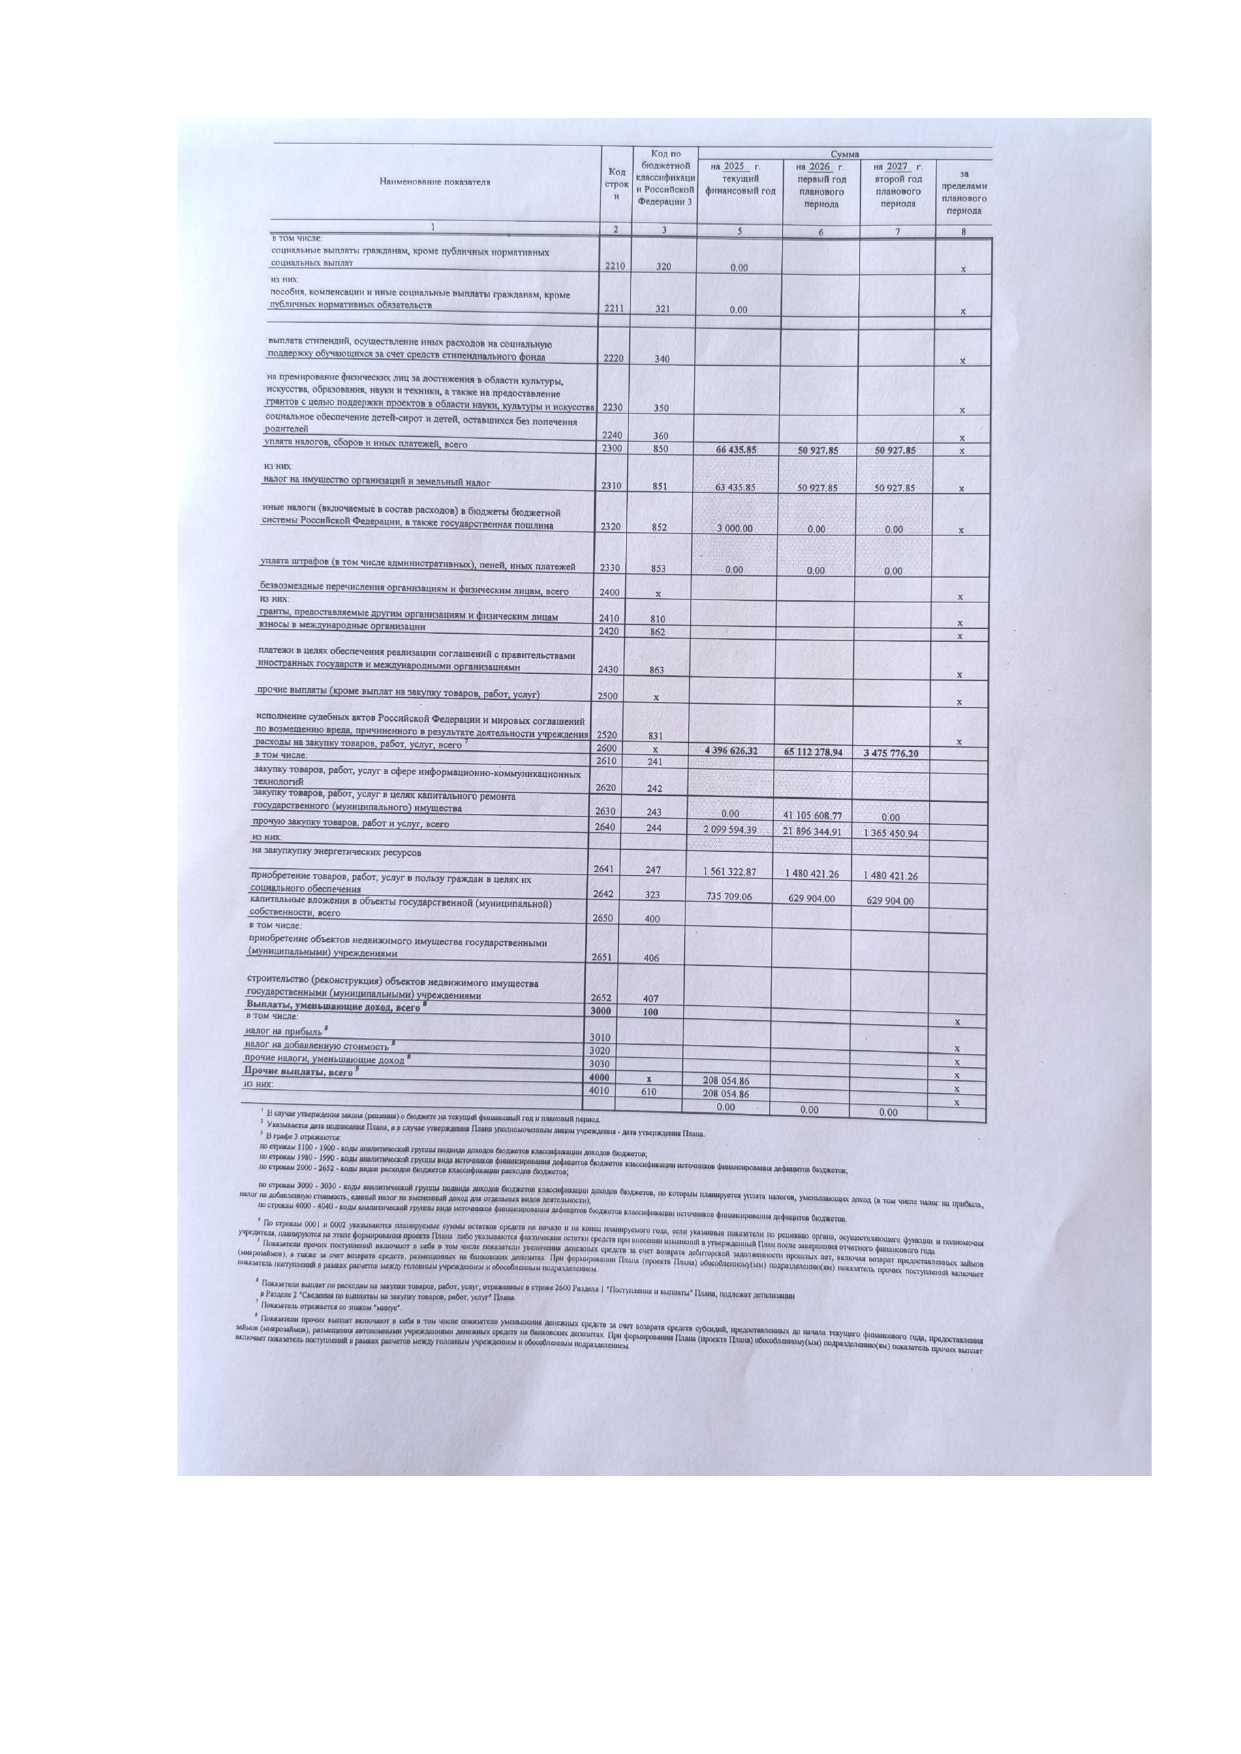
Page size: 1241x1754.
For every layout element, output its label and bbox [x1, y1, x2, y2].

picture [177, 118, 1152, 1476]
